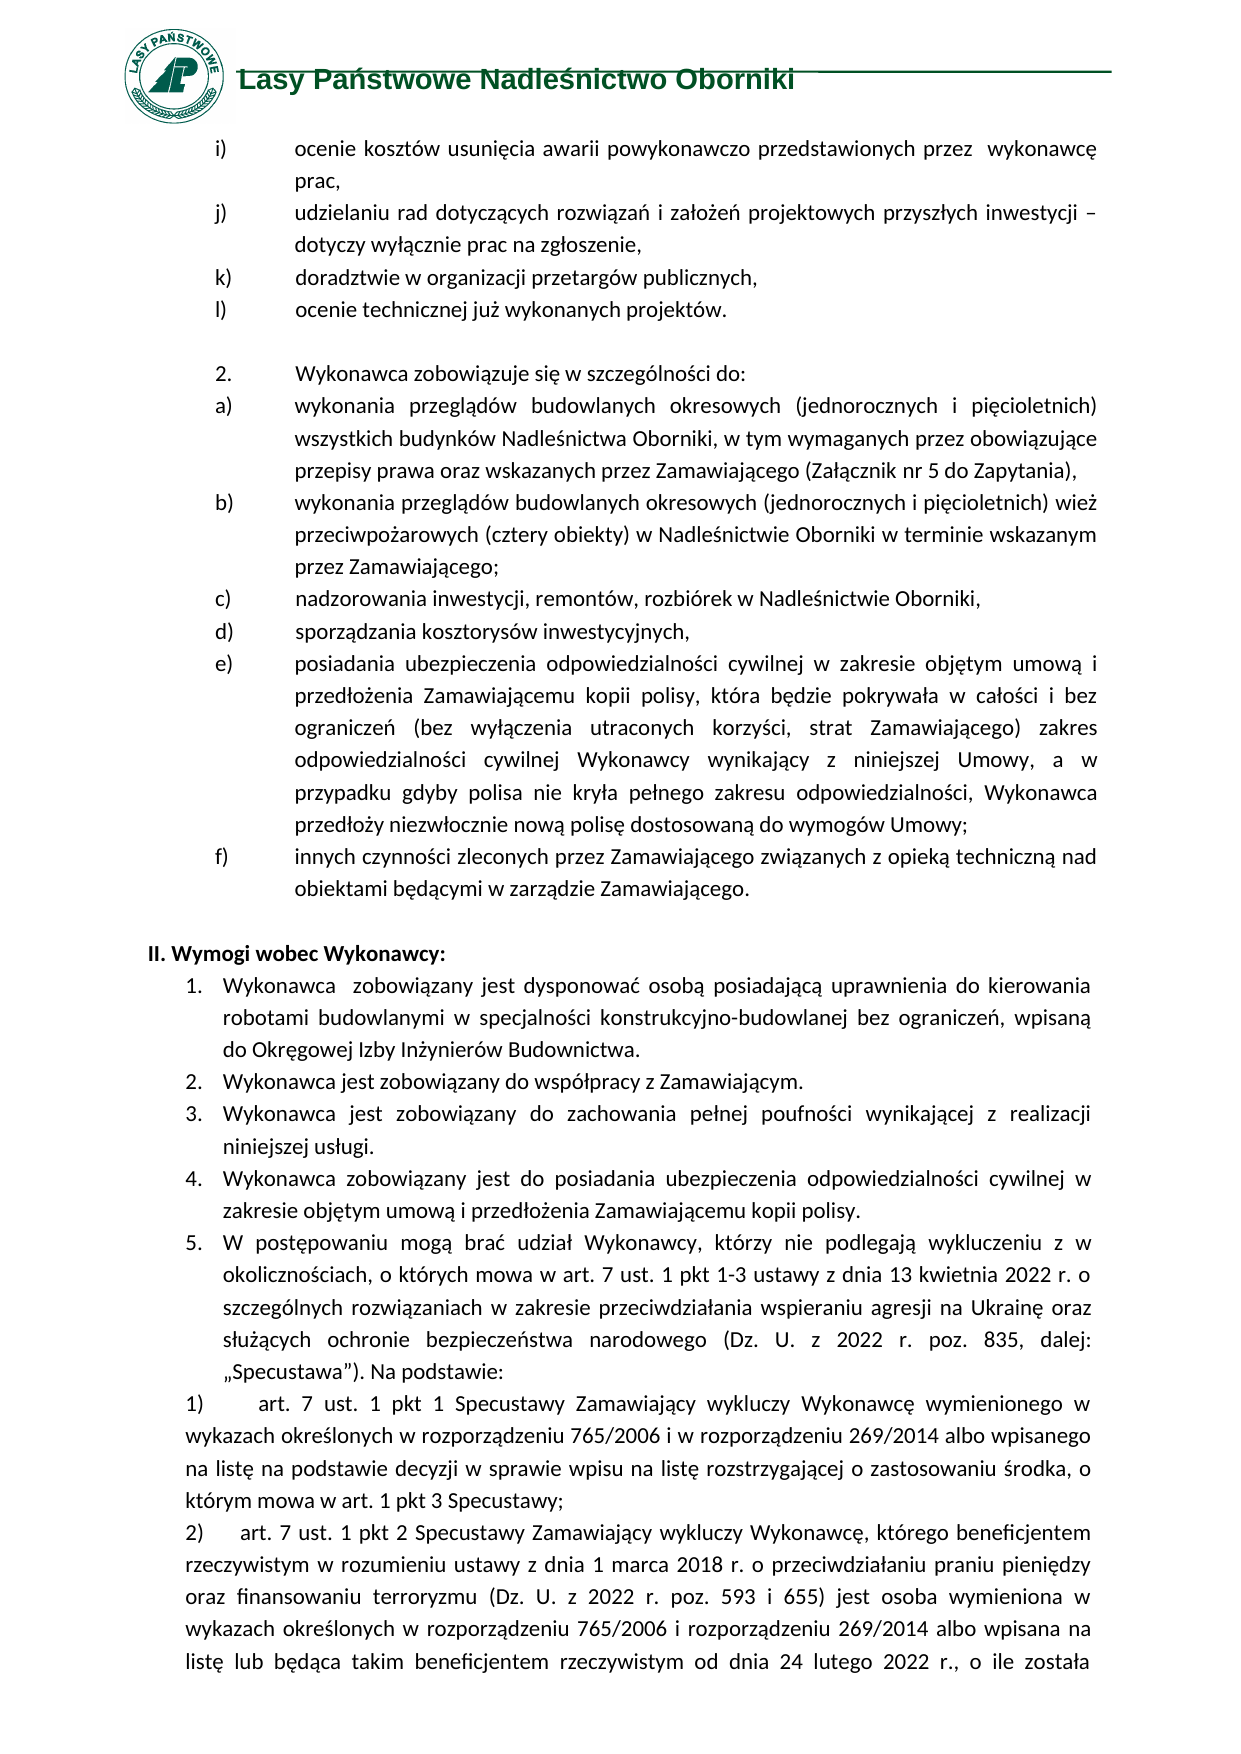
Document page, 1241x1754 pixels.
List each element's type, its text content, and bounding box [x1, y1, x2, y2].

text i) ocenie kosztów usunięcia awarii powykonawczo przedstawionych przez wykonawcę prac, [215, 134, 1098, 194]
picture [124, 28, 236, 124]
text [185, 1518, 1093, 1675]
list Wykonawca zobowiązany jest dysponować osobą posiadającą uprawnienia do kierowania robotami budowlanymi w specjalności konstrukcyjno-budowlanej bez ograniczeń, wpisaną do Okręgowej Izby Inżynierów Budownictwa. [185, 971, 1093, 1063]
text e) posiadania ubezpieczenia odpowiedzialności cywilnej w zakresie objętym umową i przedłożenia Zamawiającemu kopii polisy, która będzie pokrywała w całości i bez ograniczeń (bez wyłączenia utraconych korzyści, strat Zamawiającego) zakres odpowiedzialności cywilnej Wykonawcy wynikający z niniejszej Umowy, a w przypadku gdyby polisa nie kryła pełnego zakresu odpowiedzialności, Wykonawca przedłoży niezwłocznie nową polisę dostosowaną do wymogów Umowy; [215, 649, 1098, 838]
list Wykonawca jest zobowiązany do zachowania pełnej poufności wynikającej z realizacji niniejszej usługi. [185, 1099, 1093, 1160]
text f) innych czynności zleconych przez Zamawiającego związanych z opieką techniczną nad obiektami będącymi w zarządzie Zamawiającego. [215, 842, 1098, 902]
list Wykonawca zobowiązany jest do posiadania ubezpieczenia odpowiedzialności cywilnej w zakresie objętym umową i przedłożenia Zamawiającemu kopii polisy. [185, 1164, 1093, 1224]
text 1) art. 7 ust. 1 pkt 1 Specustawy Zamawiający wykluczy Wykonawcę wymienionego w wykazach określonych w rozporządzeniu 765/2006 i w rozporządzeniu 269/2014 albo wpisanego na listę na podstawie decyzji w sprawie wpisu na listę rozstrzygającej o zastosowaniu środka, o którym mowa w art. 1 pkt 3 Specustawy; [185, 1389, 1093, 1514]
text j) udzielaniu rad dotyczących rozwiązań i założeń projektowych przyszłych inwestycji – dotyczy wyłącznie prac na zgłoszenie, [215, 198, 1098, 258]
text II. Wymogi wobec Wykonawcy: [148, 939, 1093, 967]
text b) wykonania przeglądów budowlanych okresowych (jednorocznych i pięcioletnich) wież przeciwpożarowych (cztery obiekty) w Nadleśnictwie Oborniki w terminie wskazanym przez Zamawiającego; [215, 488, 1098, 580]
text 2. Wykonawca zobowiązuje się w szczególności do: [215, 359, 1098, 387]
text k) doradztwie w organizacji przetargów publicznych, [215, 263, 1098, 291]
text d) sporządzania kosztorysów inwestycyjnych, [215, 617, 1098, 645]
text c) nadzorowania inwestycji, remontów, rozbiórek w Nadleśnictwie Oborniki, [215, 584, 1098, 613]
list W postępowaniu mogą brać udział Wykonawcy, którzy nie podlegają wykluczeniu z w okolicznościach, o których mowa w art. 7 ust. 1 pkt 1-3 ustawy z dnia 13 kwietnia 2022 r. o szczególnych rozwiązaniach w zakresie przeciwdziałania wspieraniu agresji na Ukrainę oraz służących ochronie bezpieczeństwa narodowego (Dz. U. z 2022 r. poz. 835, dalej: „Specustawa”). Na podstawie: [185, 1228, 1093, 1385]
list Wykonawca jest zobowiązany do współpracy z Zamawiającym. [185, 1067, 1093, 1095]
text a) wykonania przeglądów budowlanych okresowych (jednorocznych i pięcioletnich) wszystkich budynków Nadleśnictwa Oborniki, w tym wymaganych przez obowiązujące przepisy prawa oraz wskazanych przez Zamawiającego (Załącznik nr 5 do Zapytania), [215, 391, 1098, 484]
text l) ocenie technicznej już wykonanych projektów. [215, 295, 1098, 323]
